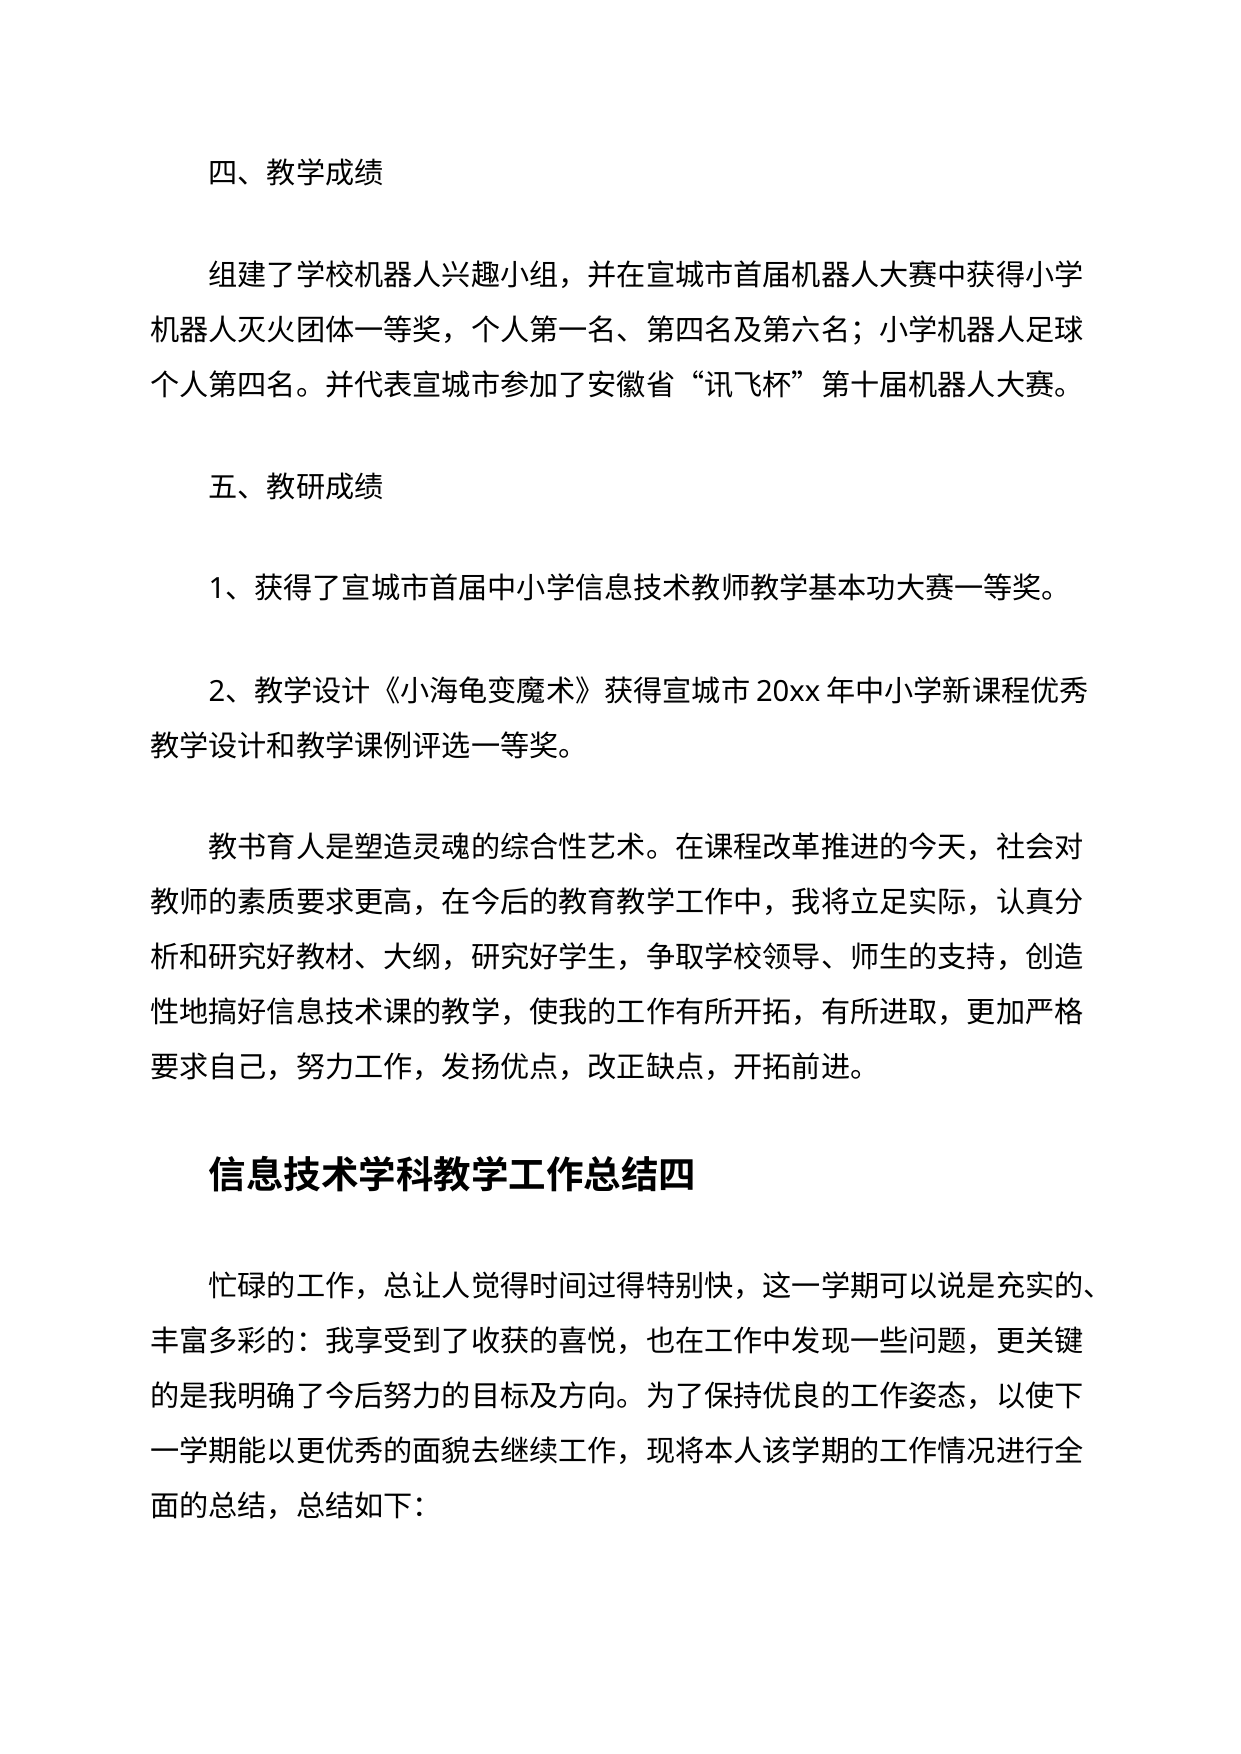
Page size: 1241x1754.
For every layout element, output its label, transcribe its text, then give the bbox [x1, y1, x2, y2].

text 1、获得了宣城市首届中小学信息技术教师教学基本功大赛一等奖。 [150, 565, 1090, 607]
text 忙碌的工作，总让人觉得时间过得特别快，这一学期可以说是充实的、丰富多彩的：我享受到了收获的喜悦，也在工作中发现一些问题，更关键的是我明确了今后努力的目标及方向。为了保持优良的工作姿态，以使下一学期能以更优秀的面貌去继续工作，现将本人该学期的工作情况进行全面的总结，总结如下： [150, 1263, 1090, 1524]
text 五、教研成绩 [150, 463, 1090, 506]
text 四、教学成绩 [150, 150, 1090, 192]
text 组建了学校机器人兴趣小组，并在宣城市首届机器人大赛中获得小学机器人灭火团体一等奖，个人第一名、第四名及第六名；小学机器人足球个人第四名。并代表宣城市参加了安徽省“讯飞杯”第十届机器人大赛。 [150, 252, 1090, 404]
text 2、教学设计《小海龟变魔术》获得宣城市20xx年中小学新课程优秀教学设计和教学课例评选一等奖。 [150, 667, 1090, 764]
text 信息技术学科教学工作总结四 [150, 1145, 1090, 1199]
text 教书育人是塑造灵魂的综合性艺术。在课程改革推进的今天，社会对教师的素质要求更高，在今后的教育教学工作中，我将立足实际，认真分析和研究好教材、大纲，研究好学生，争取学校领导、师生的支持，创造性地搞好信息技术课的教学，使我的工作有所开拓，有所进取，更加严格要求自己，努力工作，发扬优点，改正缺点，开拓前进。 [150, 824, 1090, 1086]
